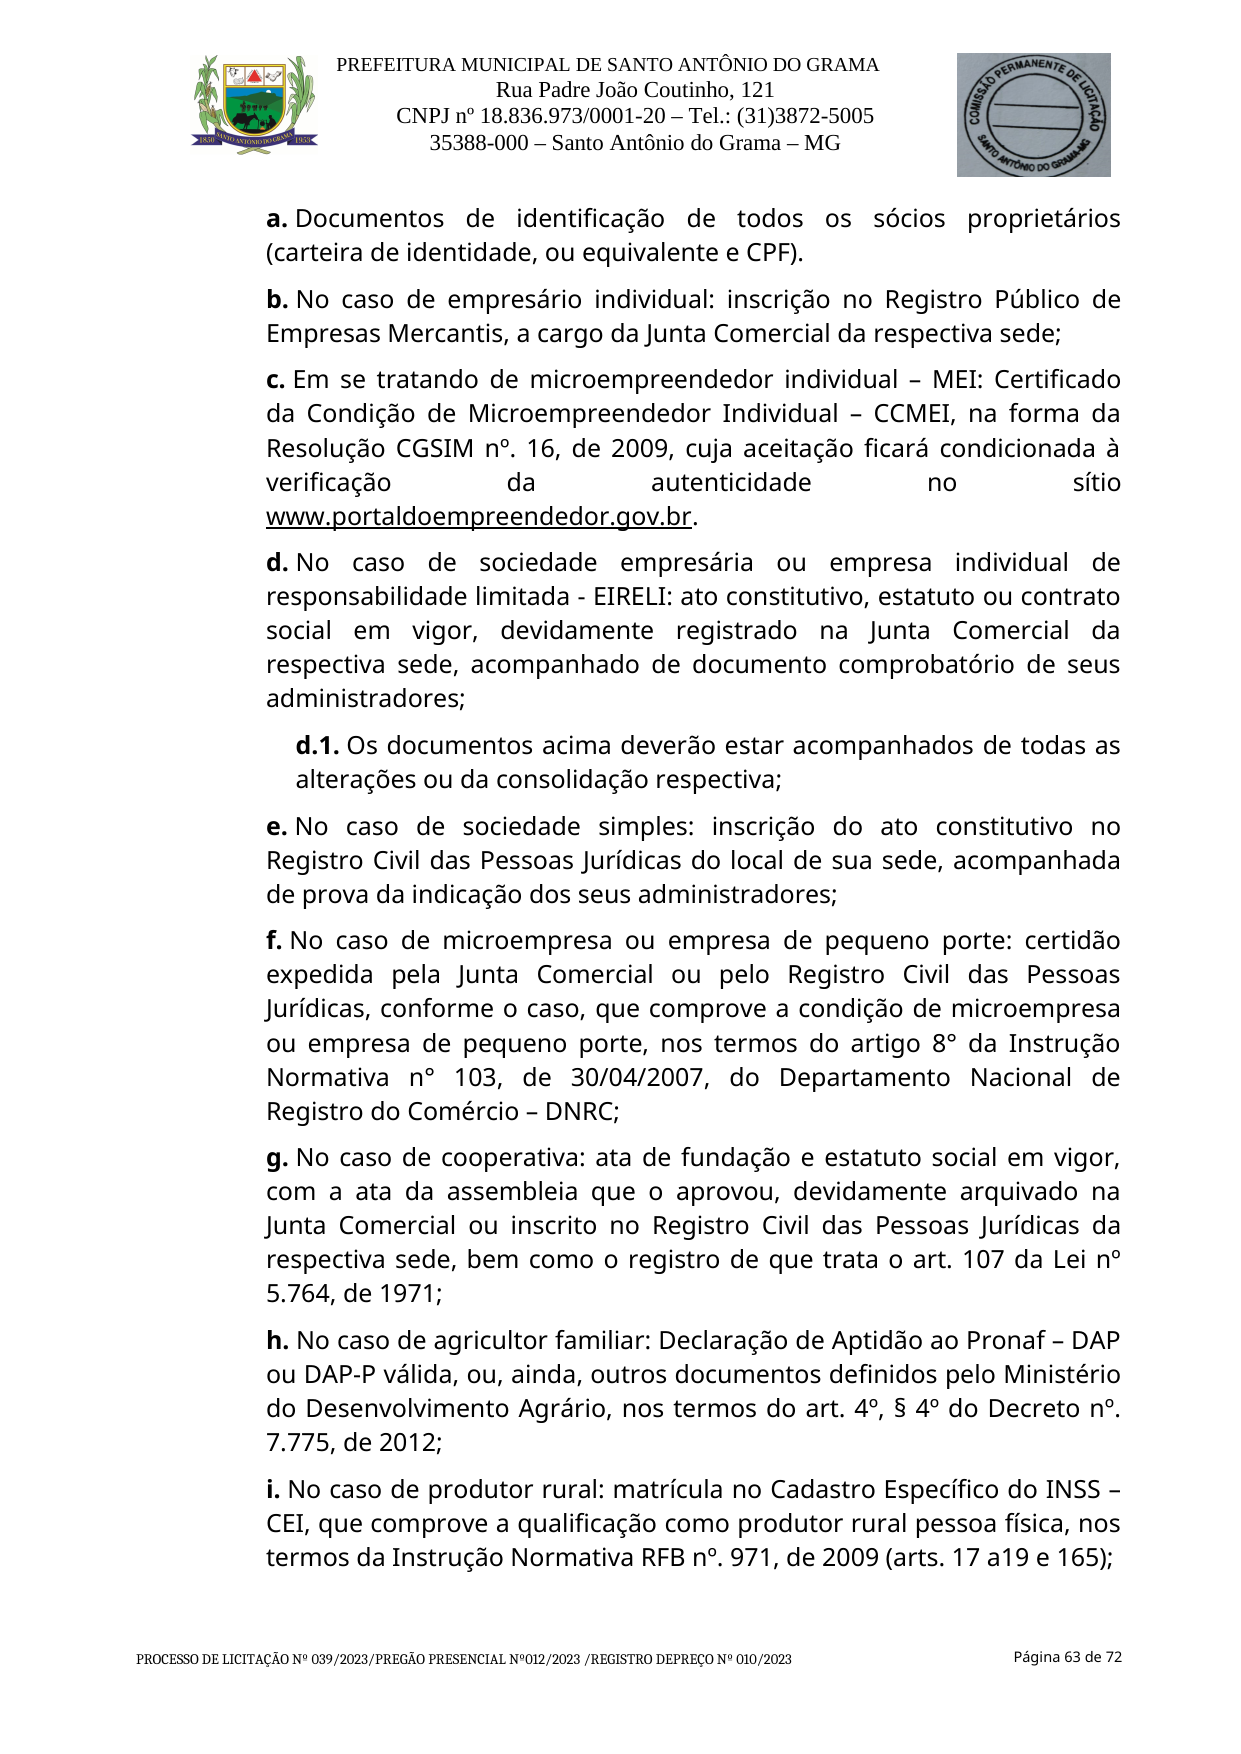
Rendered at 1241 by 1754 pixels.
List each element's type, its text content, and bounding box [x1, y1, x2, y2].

list No caso de cooperativa: ata de fundação e estatuto social em vigor, com a ata da assembleia que o aprovou, devidamente arquivado na Junta Comercial ou inscrito no Registro Civil das Pessoas Jurídicas da respectiva sede, bem como o registro de que trata o art. 107 da Lei nº 5.764, de 1971; [266, 1140, 1122, 1310]
list No caso de empresário individual: inscrição no Registro Público de Empresas Mercantis, a cargo da Junta Comercial da respectiva sede; [266, 281, 1122, 349]
list No caso de microempresa ou empresa de pequeno porte: certidão expedida pela Junta Comercial ou pelo Registro Civil das Pessoas Jurídicas, conforme o caso, que comprove a condição de microempresa ou empresa de pequeno porte, nos termos do artigo 8° da Instrução Normativa n° 103, de 30/04/2007, do Departamento Nacional de Registro do Comércio – DNRC; [266, 923, 1122, 1127]
picture [190, 55, 319, 155]
list No caso de produtor rural: matrícula no Cadastro Específico do INSS – CEI, que comprove a qualificação como produtor rural pessoa física, nos termos da Instrução Normativa RFB nº. 971, de 2009 (arts. 17 a19 e 165); [266, 1471, 1122, 1574]
list Os documentos acima deverão estar acompanhados de todas as alterações ou da consolidação respectiva; [295, 728, 1122, 796]
list No caso de sociedade empresária ou empresa individual de responsabilidade limitada - EIRELI: ato constitutivo, estatuto ou contrato social em vigor, devidamente registrado na Junta Comercial da respectiva sede, acompanhado de documento comprobatório de seus administradores; [266, 545, 1122, 715]
list Documentos de identificação de todos os sócios proprietários (carteira de identidade, ou equivalente e CPF). [266, 201, 1122, 269]
list No caso de agricultor familiar: Declaração de Aptidão ao Pronaf – DAP ou DAP-P válida, ou, ainda, outros documentos definidos pelo Ministério do Desenvolvimento Agrário, nos termos do art. 4º, § 4º do Decreto nº. 7.775, de 2012; [266, 1323, 1122, 1459]
list No caso de sociedade simples: inscrição do ato constitutivo no Registro Civil das Pessoas Jurídicas do local de sua sede, acompanhada de prova da indicação dos seus administradores; [266, 808, 1122, 911]
list Em se tratando de microempreendedor individual – MEI: Certificado da Condição de Microempreendedor Individual – CCMEI, na forma da Resolução CGSIM nº. 16, de 2009, cuja aceitação ficará condicionada à verificação da autenticidade no sítio www.portaldoempreendedor.gov.br. [266, 362, 1122, 532]
picture [957, 53, 1111, 177]
